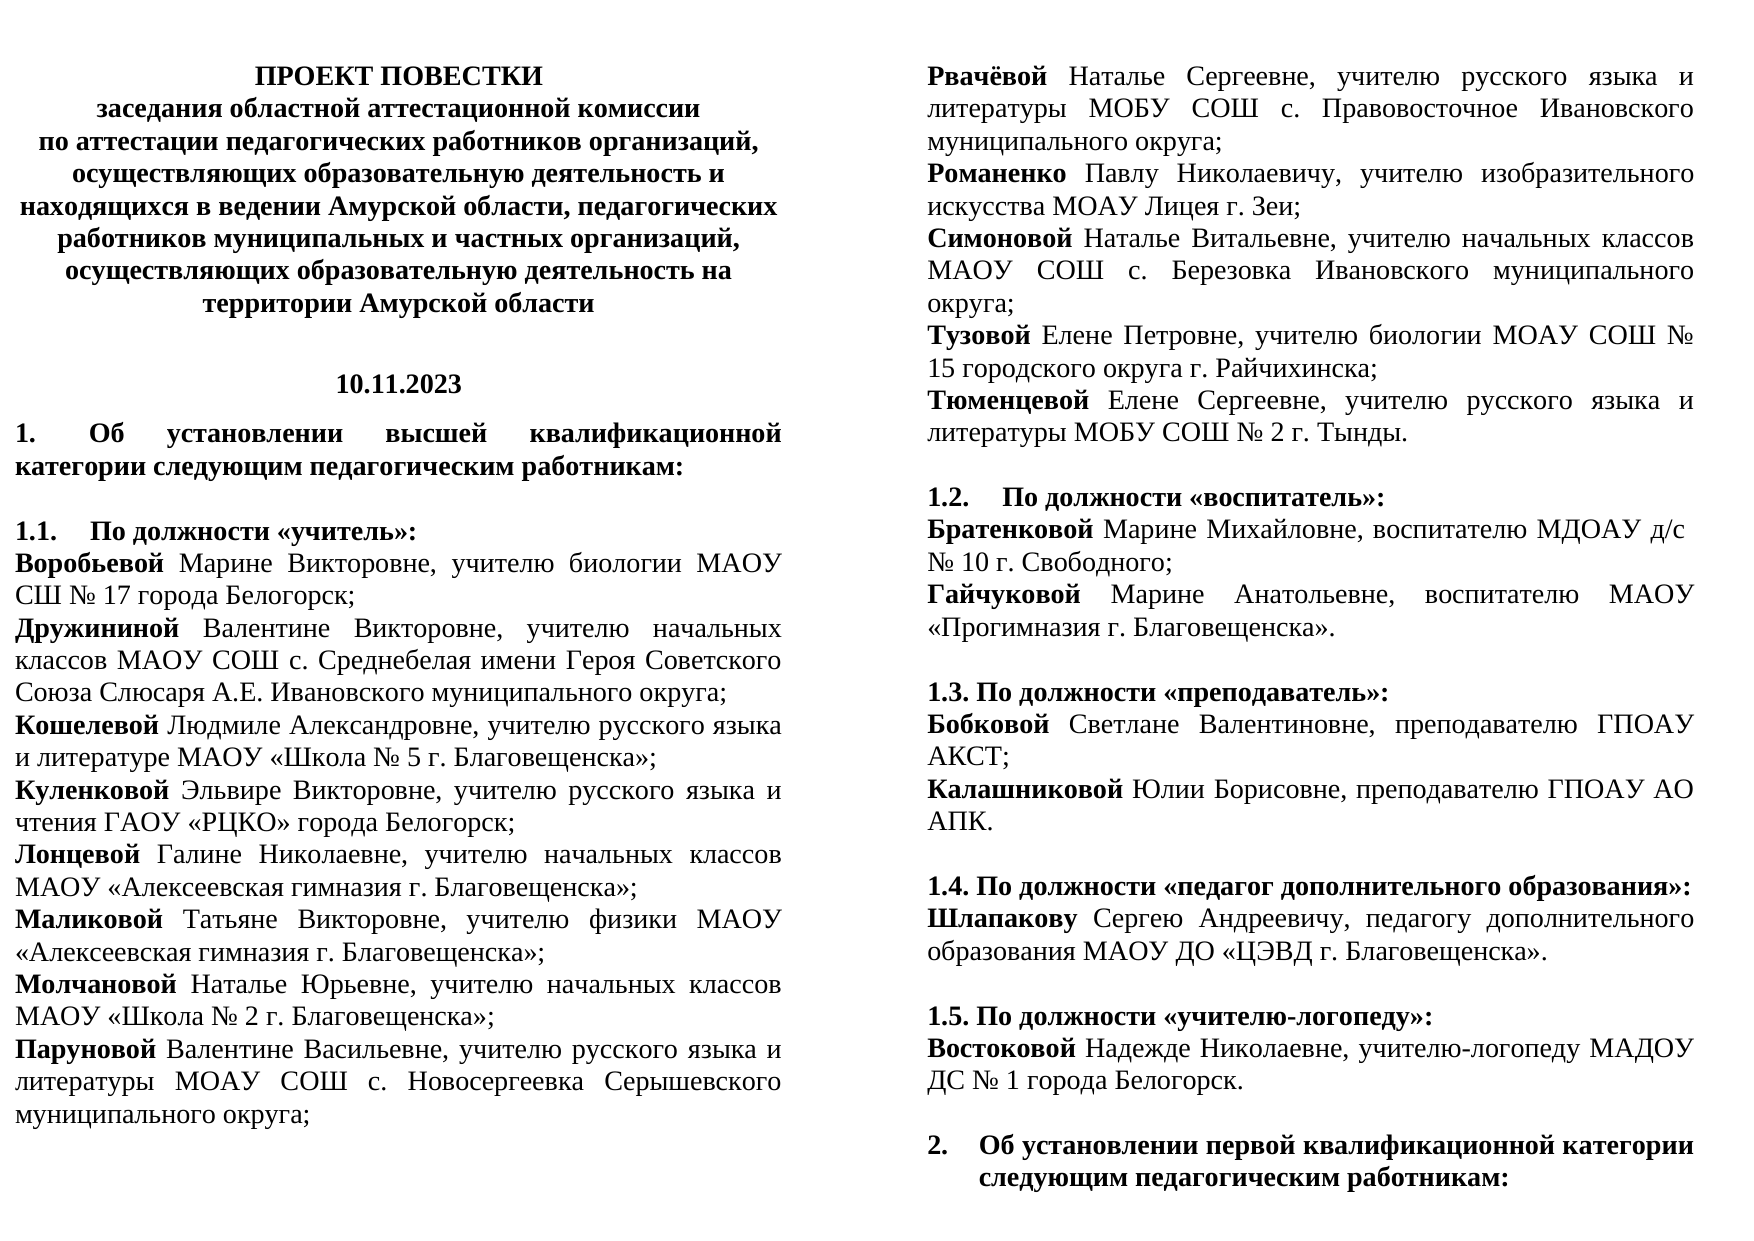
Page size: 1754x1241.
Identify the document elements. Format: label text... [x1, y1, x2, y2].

text Братенковой Марине Михайловне, воспитателю МДОАУ д/с № 10 г. Свободного; [927, 513, 1695, 577]
text 1.3. По должности «преподаватель»: [927, 674, 1695, 707]
text по аттестации педагогических работников организаций, осуществляющих образовательную деятельность и находящихся в ведении Амурской области, педагогических работников муниципальных и частных организаций, осуществляющих образовательную деятельность на территории Амурской области [15, 124, 783, 318]
text Калашниковой Юлии Борисовне, преподавателю ГПОАУ АО АПК. [927, 772, 1695, 837]
text Тузовой Елене Петровне, учителю биологии МОАУ СОШ № 15 городского округа г. Райчихинска; [927, 318, 1695, 383]
text Молчановой Наталье Юрьевне, учителю начальных классов МАОУ «Школа № 2 г. Благовещенска»; [15, 967, 783, 1032]
text Бобковой Светлане Валентиновне, преподавателю ГПОАУ АКСТ; [927, 707, 1695, 772]
text Паруновой Валентине Васильевне, учителю русского языка и литературы МОАУ СОШ с. Новосергеевка Серышевского муниципального округа; [15, 1032, 783, 1129]
text Гайчуковой Марине Анатольевне, воспитателю МАОУ «Прогимназия г. Благовещенска». [927, 577, 1695, 642]
list Об установлении высшей квалификационной категории следующим педагогическим работникам: [15, 416, 783, 481]
text Дружининой Валентине Викторовне, учителю начальных классов МАОУ СОШ с. Среднебелая имени Героя Советского Союза Слюсаря А.Е. Ивановского муниципального округа; [15, 611, 783, 708]
text Востоковой Надежде Николаевне, учителю-логопеду МАДОУ ДС № 1 города Белогорск. [927, 1031, 1695, 1096]
text Лонцевой Галине Николаевне, учителю начальных классов МАОУ «Алексеевская гимназия г. Благовещенска»; [15, 837, 783, 902]
text Романенко Павлу Николаевичу, учителю изобразительного искусства МОАУ Лицея г. Зеи; [927, 156, 1695, 221]
text Маликовой Татьяне Викторовне, учителю физики МАОУ «Алексеевская гимназия г. Благовещенска»; [15, 902, 783, 967]
text Рвачёвой Наталье Сергеевне, учителю русского языка и литературы МОБУ СОШ с. Правовосточное Ивановского муниципального округа; [927, 59, 1695, 156]
text заседания областной аттестационной комиссии [15, 91, 783, 124]
text 10.11.2023 [15, 367, 783, 400]
text 1.4. По должности «педагог дополнительного образования»: [927, 869, 1695, 901]
text Кошелевой Людмиле Александровне, учителю русского языка и литературе МАОУ «Школа № 5 г. Благовещенска»; [15, 708, 783, 773]
list По должности «воспитатель»: [927, 480, 1695, 513]
list Об установлении первой квалификационной категории следующим педагогическим работникам: [927, 1128, 1695, 1193]
text Тюменцевой Елене Сергеевне, учителю русского языка и литературы МОБУ СОШ № 2 г. Тынды. [927, 383, 1695, 448]
text Куленковой Эльвире Викторовне, учителю русского языка и чтения ГАОУ «РЦКО» города Белогорск; [15, 773, 783, 837]
text ПРОЕКТ ПОВЕСТКИ [15, 59, 783, 91]
text Воробьевой Марине Викторовне, учителю биологии МАОУ СШ № 17 города Белогорск; [15, 546, 783, 611]
text Симоновой Наталье Витальевне, учителю начальных классов МАОУ СОШ с. Березовка Ивановского муниципального округа; [927, 221, 1695, 318]
text 1.5. По должности «учителю-логопеду»: [927, 998, 1695, 1031]
list По должности «учитель»: [15, 513, 783, 546]
text Шлапакову Сергею Андреевичу, педагогу дополнительного образования МАОУ ДО «ЦЭВД г. Благовещенска». [927, 901, 1695, 966]
